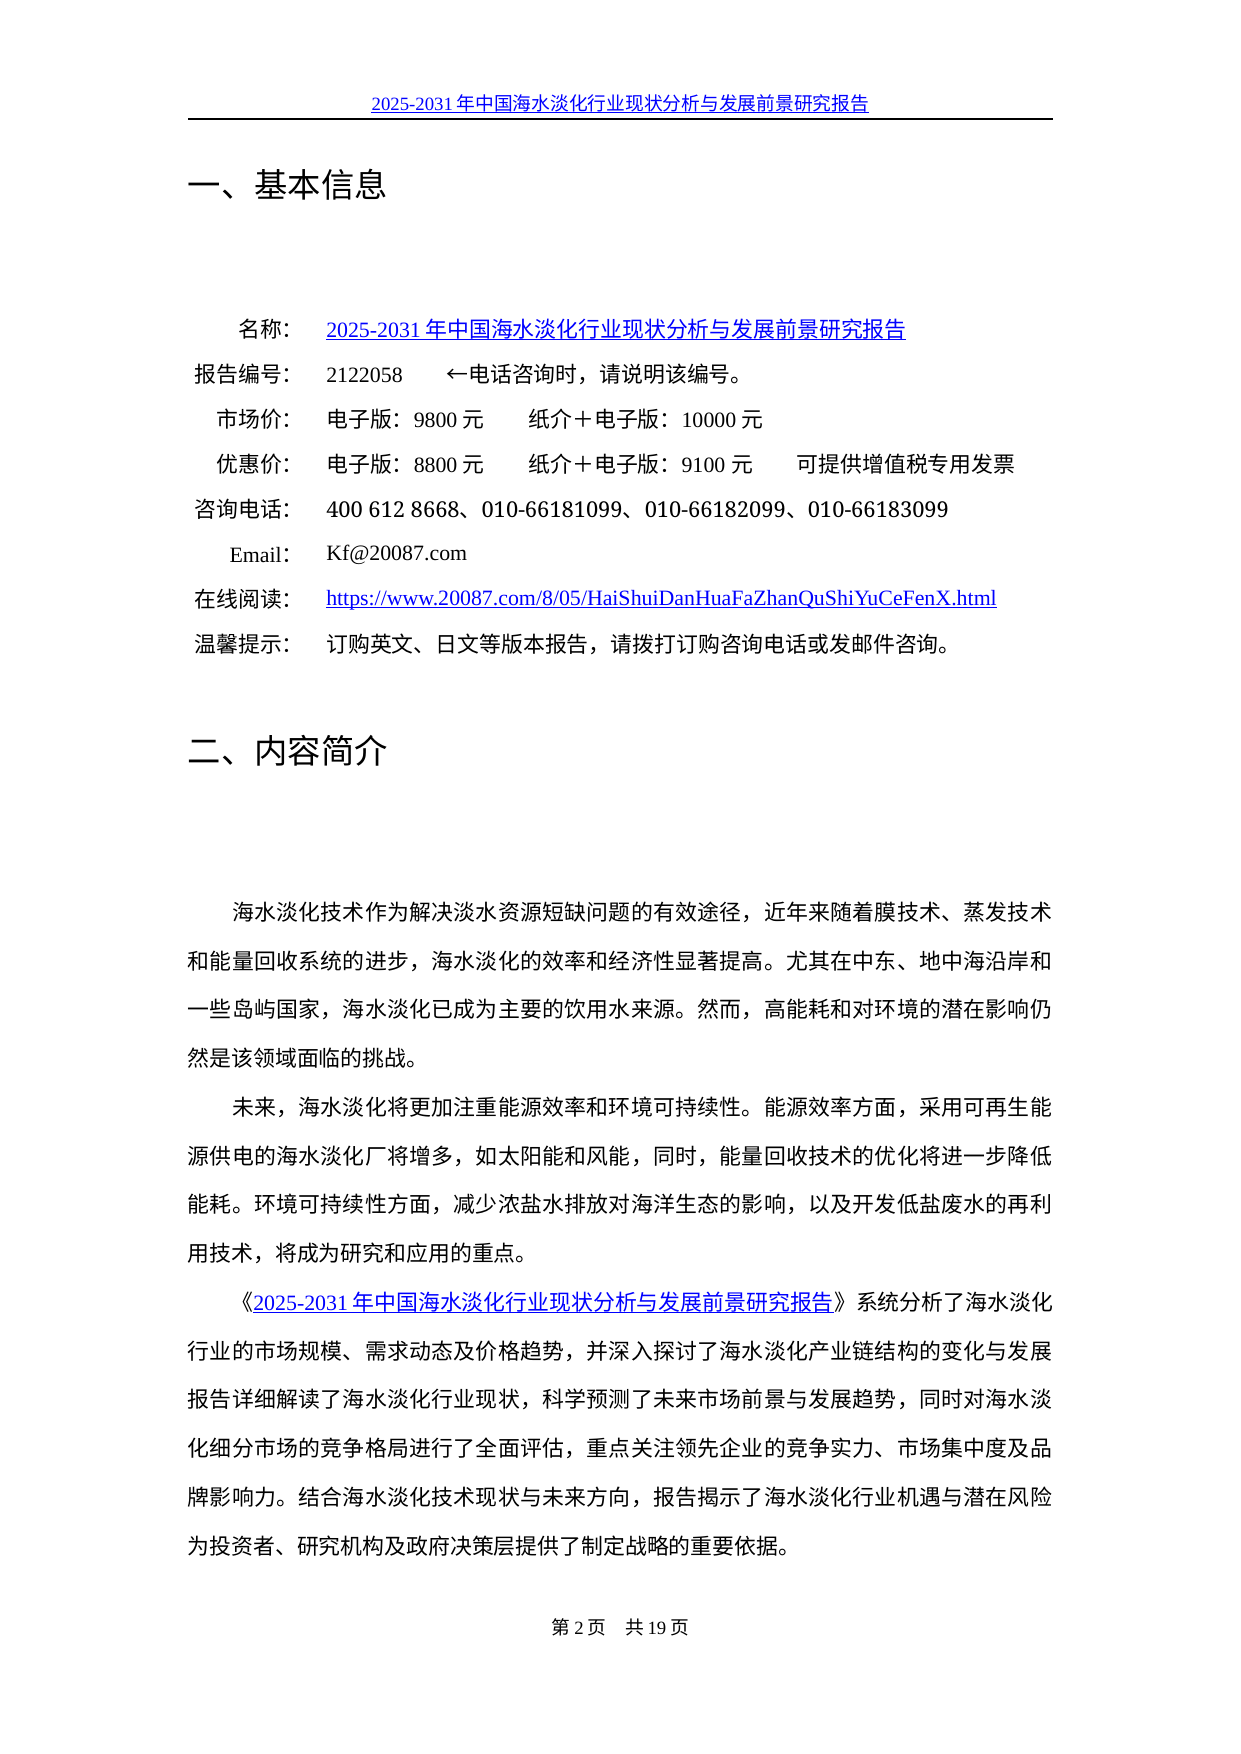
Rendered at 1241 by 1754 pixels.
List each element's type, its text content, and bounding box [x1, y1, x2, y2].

table_cell Kf@20087.com [315, 537, 1073, 582]
table_cell [315, 582, 1073, 627]
title 二、内容简介 [187, 717, 1053, 782]
table_cell 电子版：9800 元 纸介＋电子版：10000 元 [315, 402, 1073, 447]
table_cell 咨询电话： [167, 492, 315, 537]
title 一、基本信息 [187, 150, 1053, 215]
table_cell 订购英文、日文等版本报告，请拨打订购咨询电话或发邮件咨询。 [315, 627, 1073, 672]
table_header 2025-2031年中国海水淡化行业现状分析与发展前景研究报告 [315, 312, 1073, 357]
table_cell 电子版：8800 元 纸介＋电子版：9100 元 可提供增值税专用发票 [315, 447, 1073, 492]
table_cell 400 612 8668、010-66181099、010-66182099、010-66183099 [315, 492, 1073, 537]
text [187, 894, 1053, 1561]
table_header 名称： [167, 312, 315, 357]
table_cell 报告编号： [167, 357, 315, 402]
table_cell 在线阅读： [167, 582, 315, 627]
table_cell 市场价： [167, 402, 315, 447]
table_cell 温馨提示： [167, 627, 315, 672]
table_cell Email： [167, 537, 315, 582]
table_cell 优惠价： [167, 447, 315, 492]
table_cell 2122058 ←电话咨询时，请说明该编号。 [315, 357, 1073, 402]
